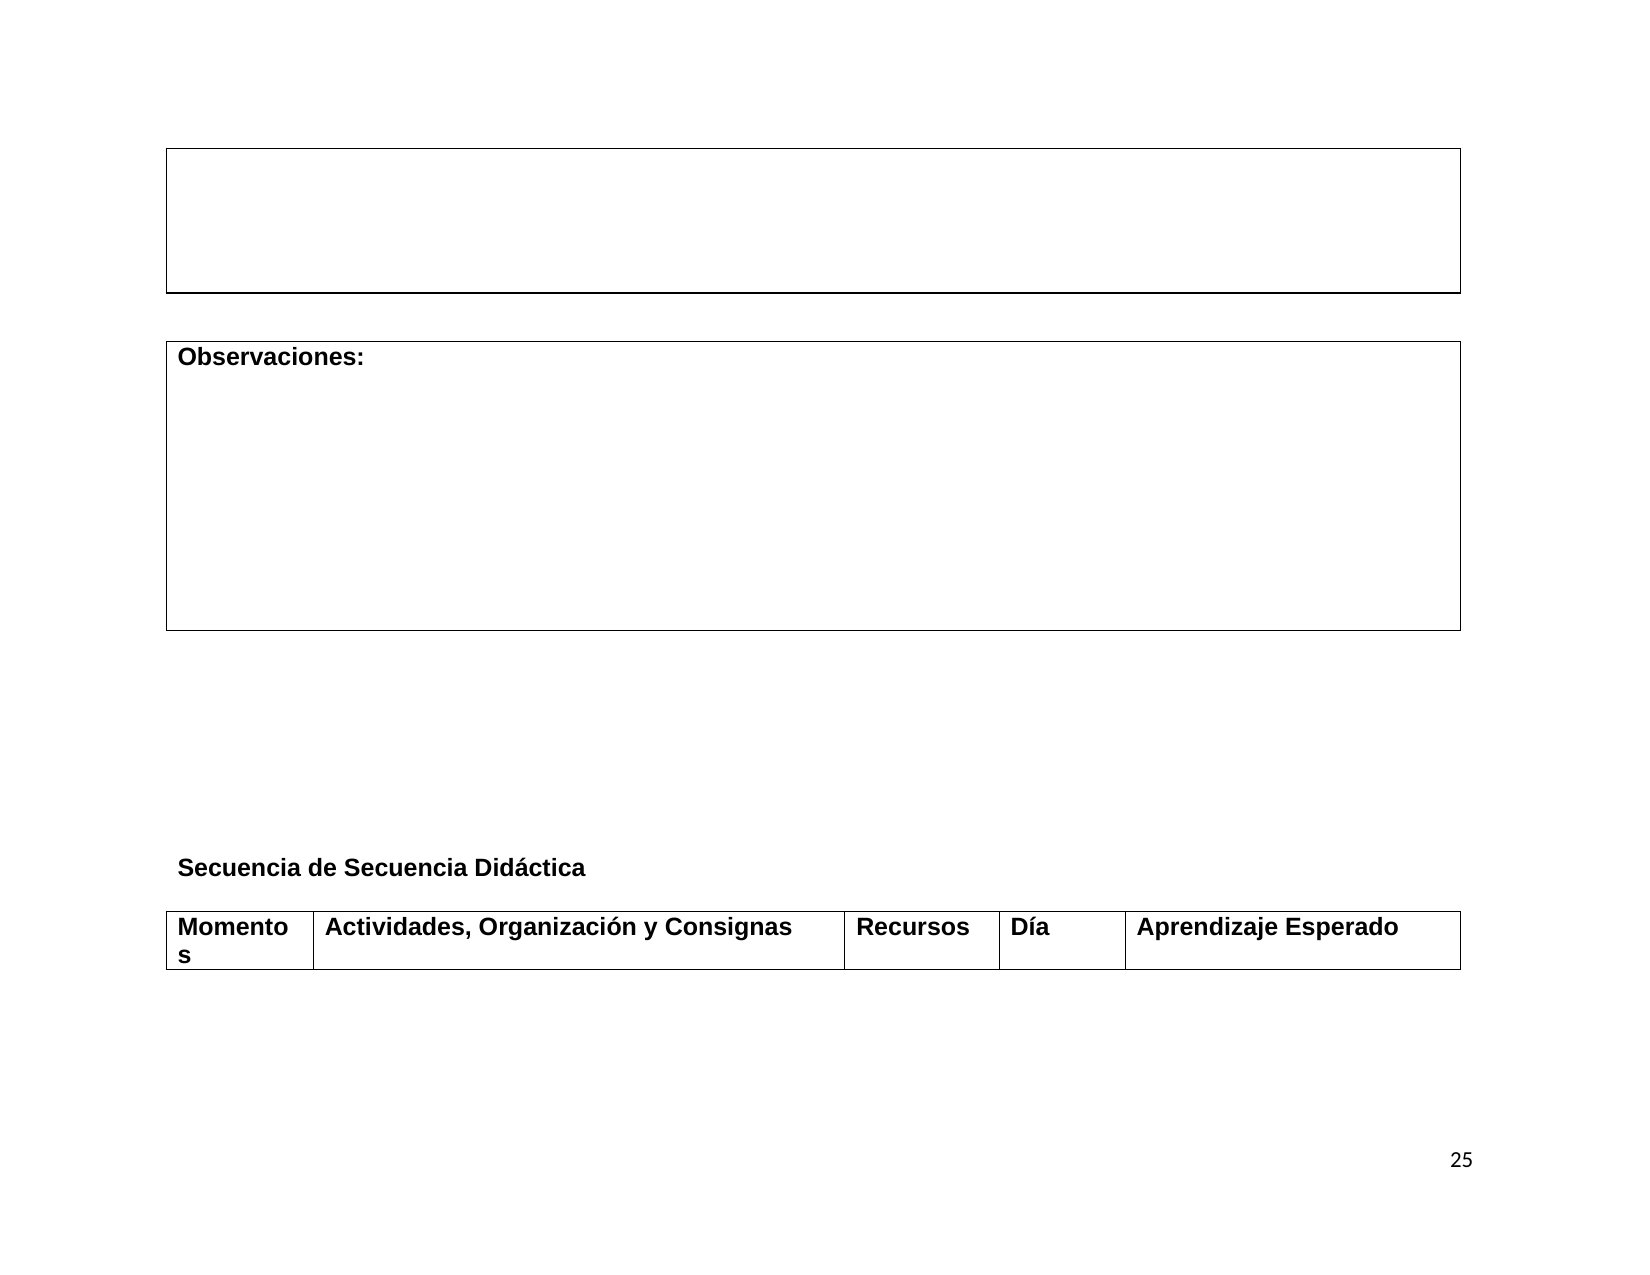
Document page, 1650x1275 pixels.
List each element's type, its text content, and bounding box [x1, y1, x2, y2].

table_header Actividades, Organización y Consignas [314, 912, 844, 969]
text Secuencia de Secuencia Didáctica [177, 853, 1473, 882]
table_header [167, 149, 1460, 292]
table_header Aprendizaje Esperado [1126, 912, 1460, 969]
table_header Día [1000, 912, 1125, 969]
table_header Momentos [167, 912, 313, 969]
table_header Recursos [845, 912, 999, 969]
table_header Observaciones: [167, 342, 1460, 630]
